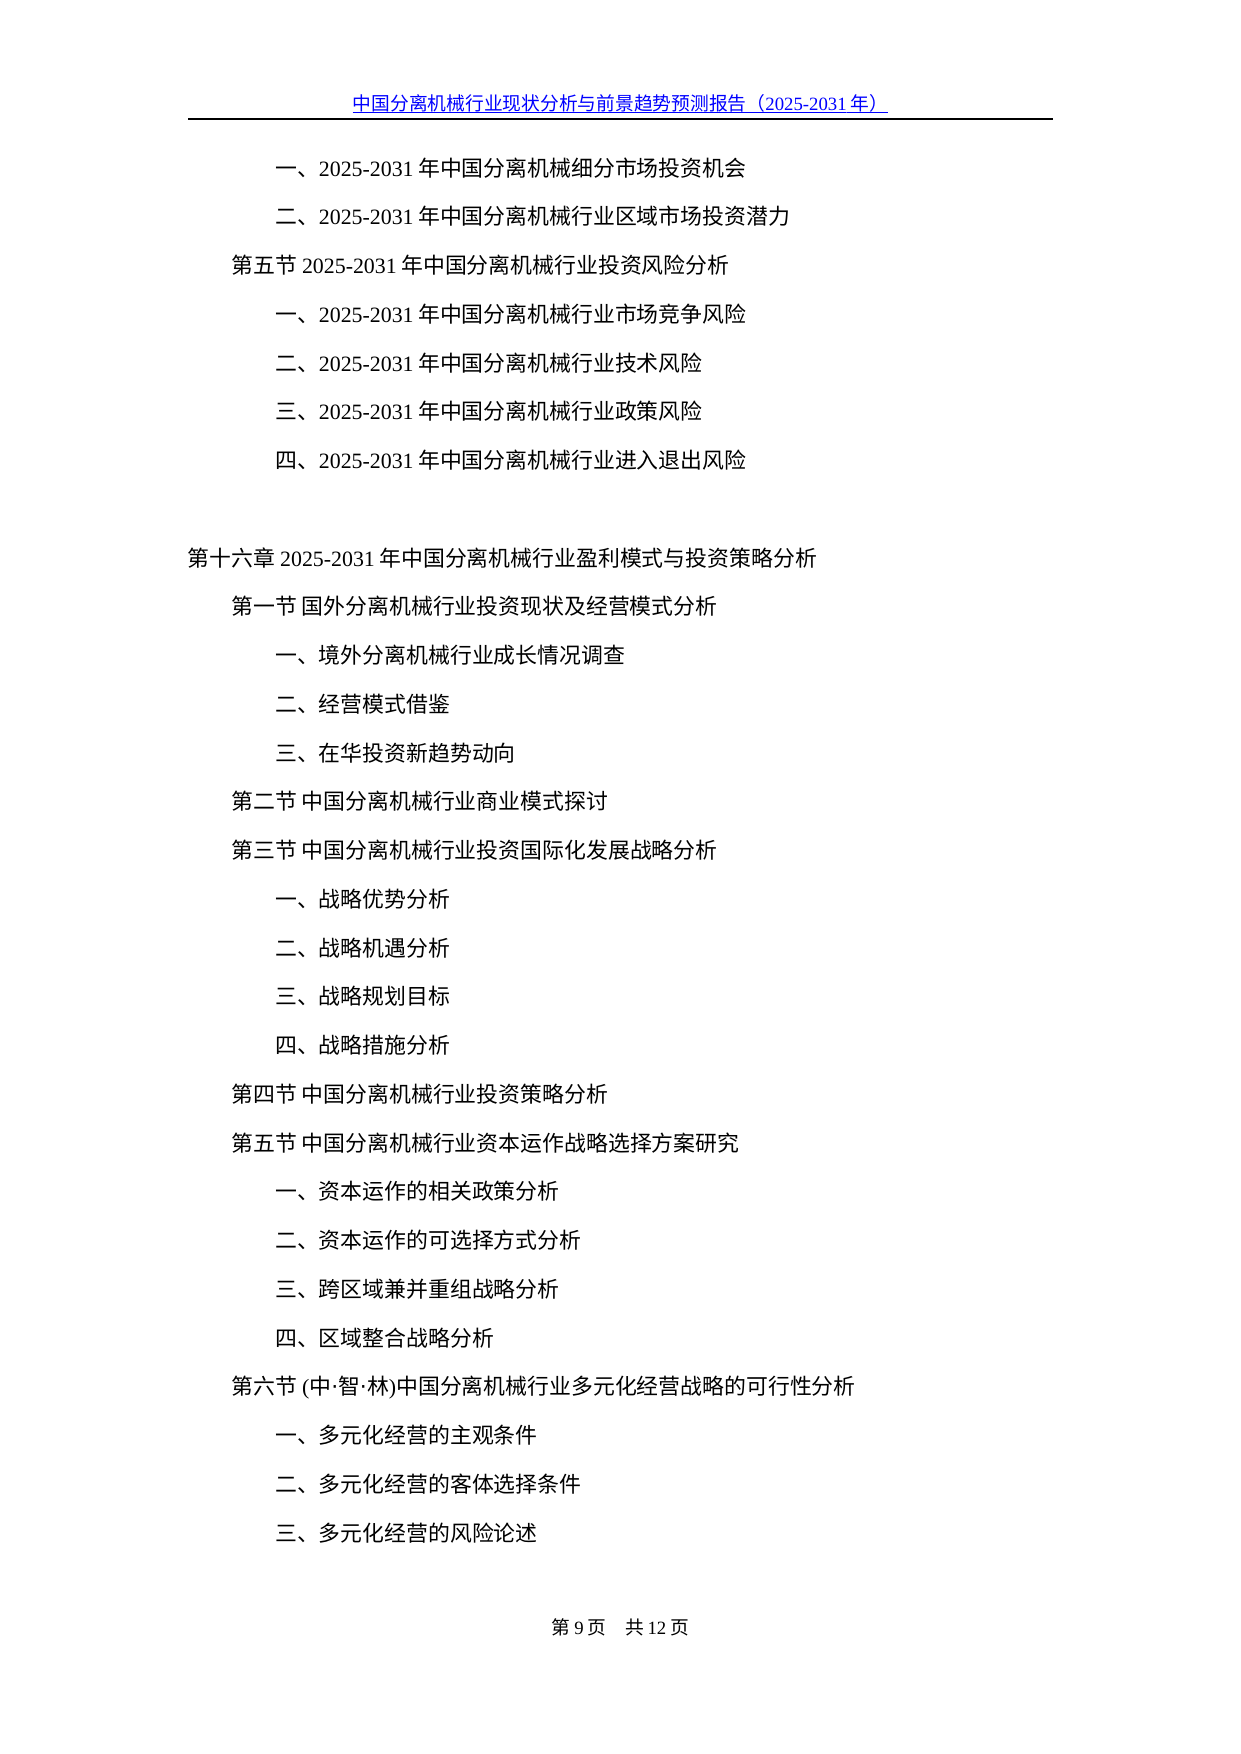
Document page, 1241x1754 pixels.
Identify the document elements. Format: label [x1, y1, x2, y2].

text [187, 150, 1053, 1548]
